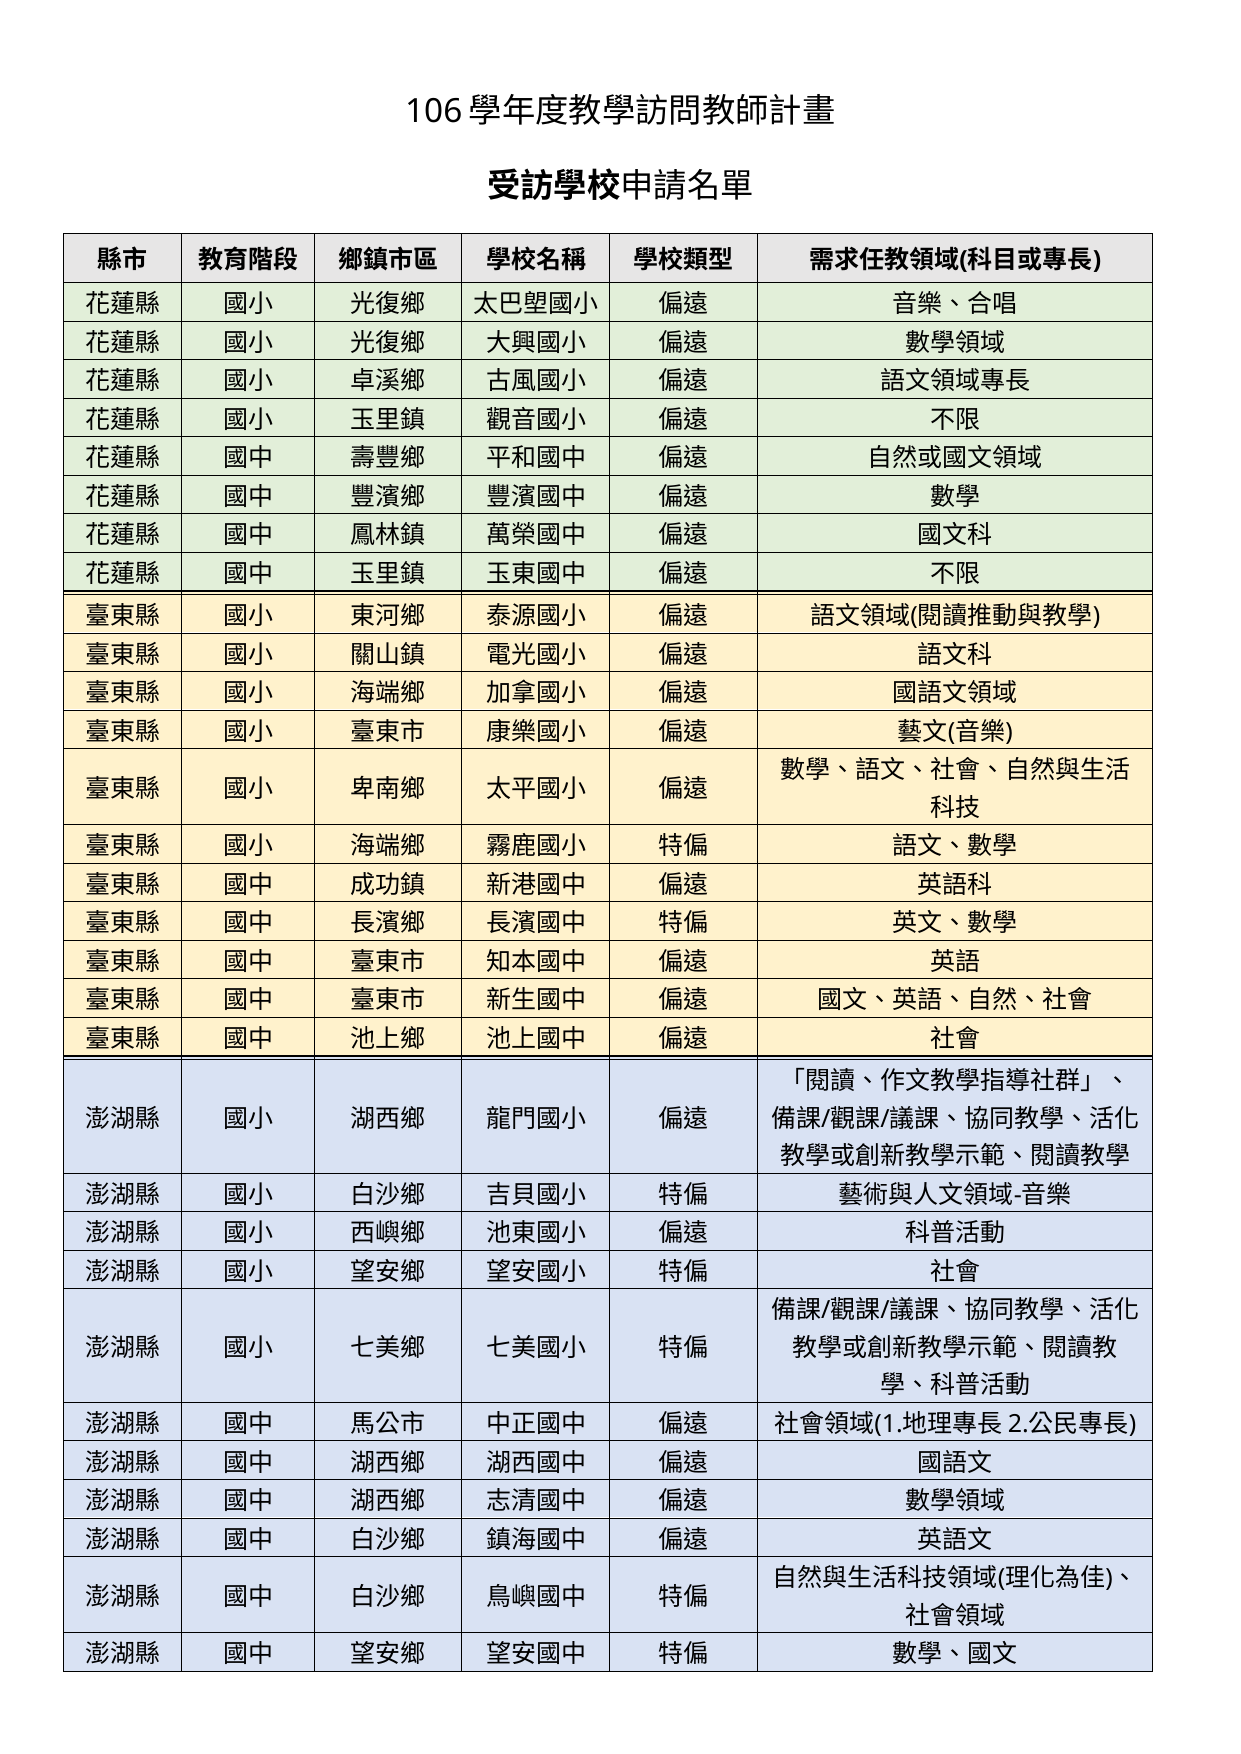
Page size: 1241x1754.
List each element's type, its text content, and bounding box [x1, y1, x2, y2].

table_cell 花蓮縣 [64, 360, 181, 398]
table_cell 關山鎮 [315, 634, 461, 671]
table_cell 國中 [182, 1403, 314, 1440]
table_cell 太巴塱國小 [462, 283, 609, 321]
table_cell 白沙鄉 [315, 1174, 461, 1211]
table_cell 國小 [182, 672, 314, 709]
table_cell 偏遠 [610, 672, 757, 709]
table_cell 特偏 [610, 1251, 757, 1288]
table_cell 偏遠 [610, 1403, 757, 1440]
table_cell 偏遠 [610, 979, 757, 1017]
table_cell 國小 [182, 1174, 314, 1211]
table_cell 觀音國小 [462, 399, 609, 436]
table_cell 藝術與人文領域-音樂 [758, 1174, 1152, 1211]
table_cell 湖西鄉 [315, 1480, 461, 1517]
table_cell 臺東市 [315, 941, 461, 978]
table_cell 新港國中 [462, 864, 609, 901]
table_cell 鳳林鎮 [315, 514, 461, 552]
table_cell 偏遠 [610, 476, 757, 513]
table_cell 國中 [182, 1519, 314, 1556]
table_cell 偏遠 [610, 1441, 757, 1479]
table_cell 臺東縣 [64, 864, 181, 901]
table_cell 望安國小 [462, 1251, 609, 1288]
table_cell 「閱讀、作文教學指導社群」、備課/觀課/議課、協同教學、活化教學或創新教學示範、閱讀教學 [758, 1060, 1152, 1173]
table_cell 光復鄉 [315, 322, 461, 359]
table_cell 偏遠 [610, 1212, 757, 1250]
table_cell 澎湖縣 [64, 1251, 181, 1288]
table_cell 國中 [182, 1633, 314, 1671]
table_cell 長濱鄉 [315, 902, 461, 940]
table_cell 馬公市 [315, 1403, 461, 1440]
table_header 學校類型 [610, 234, 757, 282]
table_cell 澎湖縣 [64, 1441, 181, 1479]
table_cell 平和國中 [462, 437, 609, 475]
table_cell 偏遠 [610, 553, 757, 590]
table_cell 七美國小 [462, 1289, 609, 1402]
table_cell 國文、英語、自然、社會 [758, 979, 1152, 1017]
table_cell 國中 [182, 553, 314, 590]
table_header 需求任教領域(科目或專長) [758, 234, 1152, 282]
table_header 教育階段 [182, 234, 314, 282]
table_cell 英語科 [758, 864, 1152, 901]
table_cell 澎湖縣 [64, 1403, 181, 1440]
table_cell 備課/觀課/議課、協同教學、活化教學或創新教學示範、閱讀教學、科普活動 [758, 1289, 1152, 1402]
table_cell 中正國中 [462, 1403, 609, 1440]
table_cell 語文、數學 [758, 825, 1152, 863]
table_cell 不限 [758, 553, 1152, 590]
table_cell 國中 [182, 902, 314, 940]
table_cell 國小 [182, 360, 314, 398]
table_cell 數學領域 [758, 322, 1152, 359]
table_cell 國小 [182, 283, 314, 321]
table_cell 湖西鄉 [315, 1060, 461, 1173]
table_cell 偏遠 [610, 1519, 757, 1556]
text 受訪學校申請名單 [75, 146, 1165, 221]
table_cell 東河鄉 [315, 595, 461, 632]
table_cell 國文科 [758, 514, 1152, 552]
table_cell 社會 [758, 1251, 1152, 1288]
table_cell 偏遠 [610, 864, 757, 901]
table_cell 國小 [182, 749, 314, 824]
table_cell 數學、語文、社會、自然與生活科技 [758, 749, 1152, 824]
table_cell 臺東縣 [64, 979, 181, 1017]
table_cell 國小 [182, 595, 314, 632]
table_cell 偏遠 [610, 749, 757, 824]
table_cell 國中 [182, 514, 314, 552]
table_cell 臺東縣 [64, 711, 181, 748]
table_cell 電光國小 [462, 634, 609, 671]
table_cell 偏遠 [610, 322, 757, 359]
table_cell 成功鎮 [315, 864, 461, 901]
table_cell 語文領域(閱讀推動與教學) [758, 595, 1152, 632]
table_cell 數學 [758, 476, 1152, 513]
table_cell 偏遠 [610, 941, 757, 978]
table_cell 望安鄉 [315, 1251, 461, 1288]
table_cell 臺東縣 [64, 825, 181, 863]
table_cell 光復鄉 [315, 283, 461, 321]
table_cell 英語 [758, 941, 1152, 978]
table_cell 國小 [182, 399, 314, 436]
table_cell 知本國中 [462, 941, 609, 978]
table_cell 澎湖縣 [64, 1480, 181, 1517]
table_cell 國中 [182, 1018, 314, 1055]
table_cell 自然與生活科技領域(理化為佳)、社會領域 [758, 1557, 1152, 1632]
table_cell 特偏 [610, 1289, 757, 1402]
table_cell 偏遠 [610, 1018, 757, 1055]
table_cell 鎮海國中 [462, 1519, 609, 1556]
table_cell 新生國中 [462, 979, 609, 1017]
table_cell 特偏 [610, 1633, 757, 1671]
table_cell 國小 [182, 322, 314, 359]
table_cell 卓溪鄉 [315, 360, 461, 398]
table_cell 國小 [182, 1212, 314, 1250]
table_cell 七美鄉 [315, 1289, 461, 1402]
table_cell 國中 [182, 1441, 314, 1479]
table_cell 國小 [182, 1060, 314, 1173]
table_cell 國中 [182, 979, 314, 1017]
table_cell 國語文 [758, 1441, 1152, 1479]
table_cell 藝文(音樂) [758, 711, 1152, 748]
table_cell 海端鄉 [315, 825, 461, 863]
table_cell 豐濱國中 [462, 476, 609, 513]
table_cell 池上鄉 [315, 1018, 461, 1055]
table_cell 太平國小 [462, 749, 609, 824]
table_cell 臺東縣 [64, 902, 181, 940]
table_cell 花蓮縣 [64, 437, 181, 475]
table_cell 加拿國小 [462, 672, 609, 709]
table_cell 國小 [182, 634, 314, 671]
table_cell 古風國小 [462, 360, 609, 398]
table_cell 白沙鄉 [315, 1519, 461, 1556]
table_cell 臺東縣 [64, 672, 181, 709]
table_cell 臺東縣 [64, 634, 181, 671]
table_cell 澎湖縣 [64, 1060, 181, 1173]
table_cell 偏遠 [610, 437, 757, 475]
table_cell 偏遠 [610, 514, 757, 552]
table_cell 臺東市 [315, 711, 461, 748]
table_cell 語文領域專長 [758, 360, 1152, 398]
table_cell 池東國小 [462, 1212, 609, 1250]
table_cell 泰源國小 [462, 595, 609, 632]
table_cell 臺東縣 [64, 595, 181, 632]
table_cell 英文、數學 [758, 902, 1152, 940]
table_cell 國中 [182, 1480, 314, 1517]
table_cell 霧鹿國小 [462, 825, 609, 863]
table_cell 語文科 [758, 634, 1152, 671]
table_cell 壽豐鄉 [315, 437, 461, 475]
table_cell 龍門國小 [462, 1060, 609, 1173]
text 106學年度教學訪問教師計畫 [75, 71, 1165, 146]
table_cell 特偏 [610, 902, 757, 940]
table_cell 國中 [182, 476, 314, 513]
table_cell 鳥嶼國中 [462, 1557, 609, 1632]
table_cell 花蓮縣 [64, 283, 181, 321]
table_cell 偏遠 [610, 283, 757, 321]
table_cell 國中 [182, 437, 314, 475]
table_cell 社會領域(1.地理專長2.公民專長) [758, 1403, 1152, 1440]
table_cell 吉貝國小 [462, 1174, 609, 1211]
table_cell 社會 [758, 1018, 1152, 1055]
table_cell 望安國中 [462, 1633, 609, 1671]
table_cell 自然或國文領域 [758, 437, 1152, 475]
table_cell 澎湖縣 [64, 1289, 181, 1402]
table_cell 池上國中 [462, 1018, 609, 1055]
table_cell 西嶼鄉 [315, 1212, 461, 1250]
table_cell 澎湖縣 [64, 1557, 181, 1632]
table_cell 臺東市 [315, 979, 461, 1017]
table_cell 國小 [182, 1251, 314, 1288]
table_cell 白沙鄉 [315, 1557, 461, 1632]
table_cell 偏遠 [610, 1480, 757, 1517]
table_header 縣市 [64, 234, 181, 282]
table_cell 國中 [182, 864, 314, 901]
table_cell 花蓮縣 [64, 553, 181, 590]
table_cell 特偏 [610, 1174, 757, 1211]
table_header 學校名稱 [462, 234, 609, 282]
table_cell 臺東縣 [64, 941, 181, 978]
table_cell 國中 [182, 941, 314, 978]
table_cell 海端鄉 [315, 672, 461, 709]
table_cell 豐濱鄉 [315, 476, 461, 513]
table_cell 偏遠 [610, 634, 757, 671]
table_cell 國語文領域 [758, 672, 1152, 709]
table_cell 澎湖縣 [64, 1212, 181, 1250]
table_cell 花蓮縣 [64, 514, 181, 552]
table_cell 國小 [182, 825, 314, 863]
table_cell 科普活動 [758, 1212, 1152, 1250]
table_cell 卑南鄉 [315, 749, 461, 824]
table_cell 偏遠 [610, 711, 757, 748]
table_cell 國小 [182, 711, 314, 748]
table_cell 特偏 [610, 1557, 757, 1632]
table_cell 國中 [182, 1557, 314, 1632]
table_cell 萬榮國中 [462, 514, 609, 552]
table_cell 澎湖縣 [64, 1519, 181, 1556]
table_cell 偏遠 [610, 360, 757, 398]
table_cell 數學、國文 [758, 1633, 1152, 1671]
table_cell 特偏 [610, 825, 757, 863]
table_cell 臺東縣 [64, 749, 181, 824]
table_cell 志清國中 [462, 1480, 609, 1517]
table_cell 數學領域 [758, 1480, 1152, 1517]
table_cell 臺東縣 [64, 1018, 181, 1055]
table_cell 康樂國小 [462, 711, 609, 748]
table_cell 湖西國中 [462, 1441, 609, 1479]
table_cell 玉里鎮 [315, 399, 461, 436]
table_cell 花蓮縣 [64, 399, 181, 436]
table_cell 玉東國中 [462, 553, 609, 590]
table_cell 不限 [758, 399, 1152, 436]
table_cell 偏遠 [610, 595, 757, 632]
table_cell 湖西鄉 [315, 1441, 461, 1479]
table_cell 偏遠 [610, 1060, 757, 1173]
table_cell 澎湖縣 [64, 1633, 181, 1671]
table_cell 偏遠 [610, 399, 757, 436]
table_cell 澎湖縣 [64, 1174, 181, 1211]
table_cell 音樂、合唱 [758, 283, 1152, 321]
table_header 鄉鎮市區 [315, 234, 461, 282]
table_cell 英語文 [758, 1519, 1152, 1556]
table_cell 望安鄉 [315, 1633, 461, 1671]
table_cell 花蓮縣 [64, 322, 181, 359]
table_cell 大興國小 [462, 322, 609, 359]
table_cell 長濱國中 [462, 902, 609, 940]
table_cell 玉里鎮 [315, 553, 461, 590]
table_cell 花蓮縣 [64, 476, 181, 513]
table_cell 國小 [182, 1289, 314, 1402]
